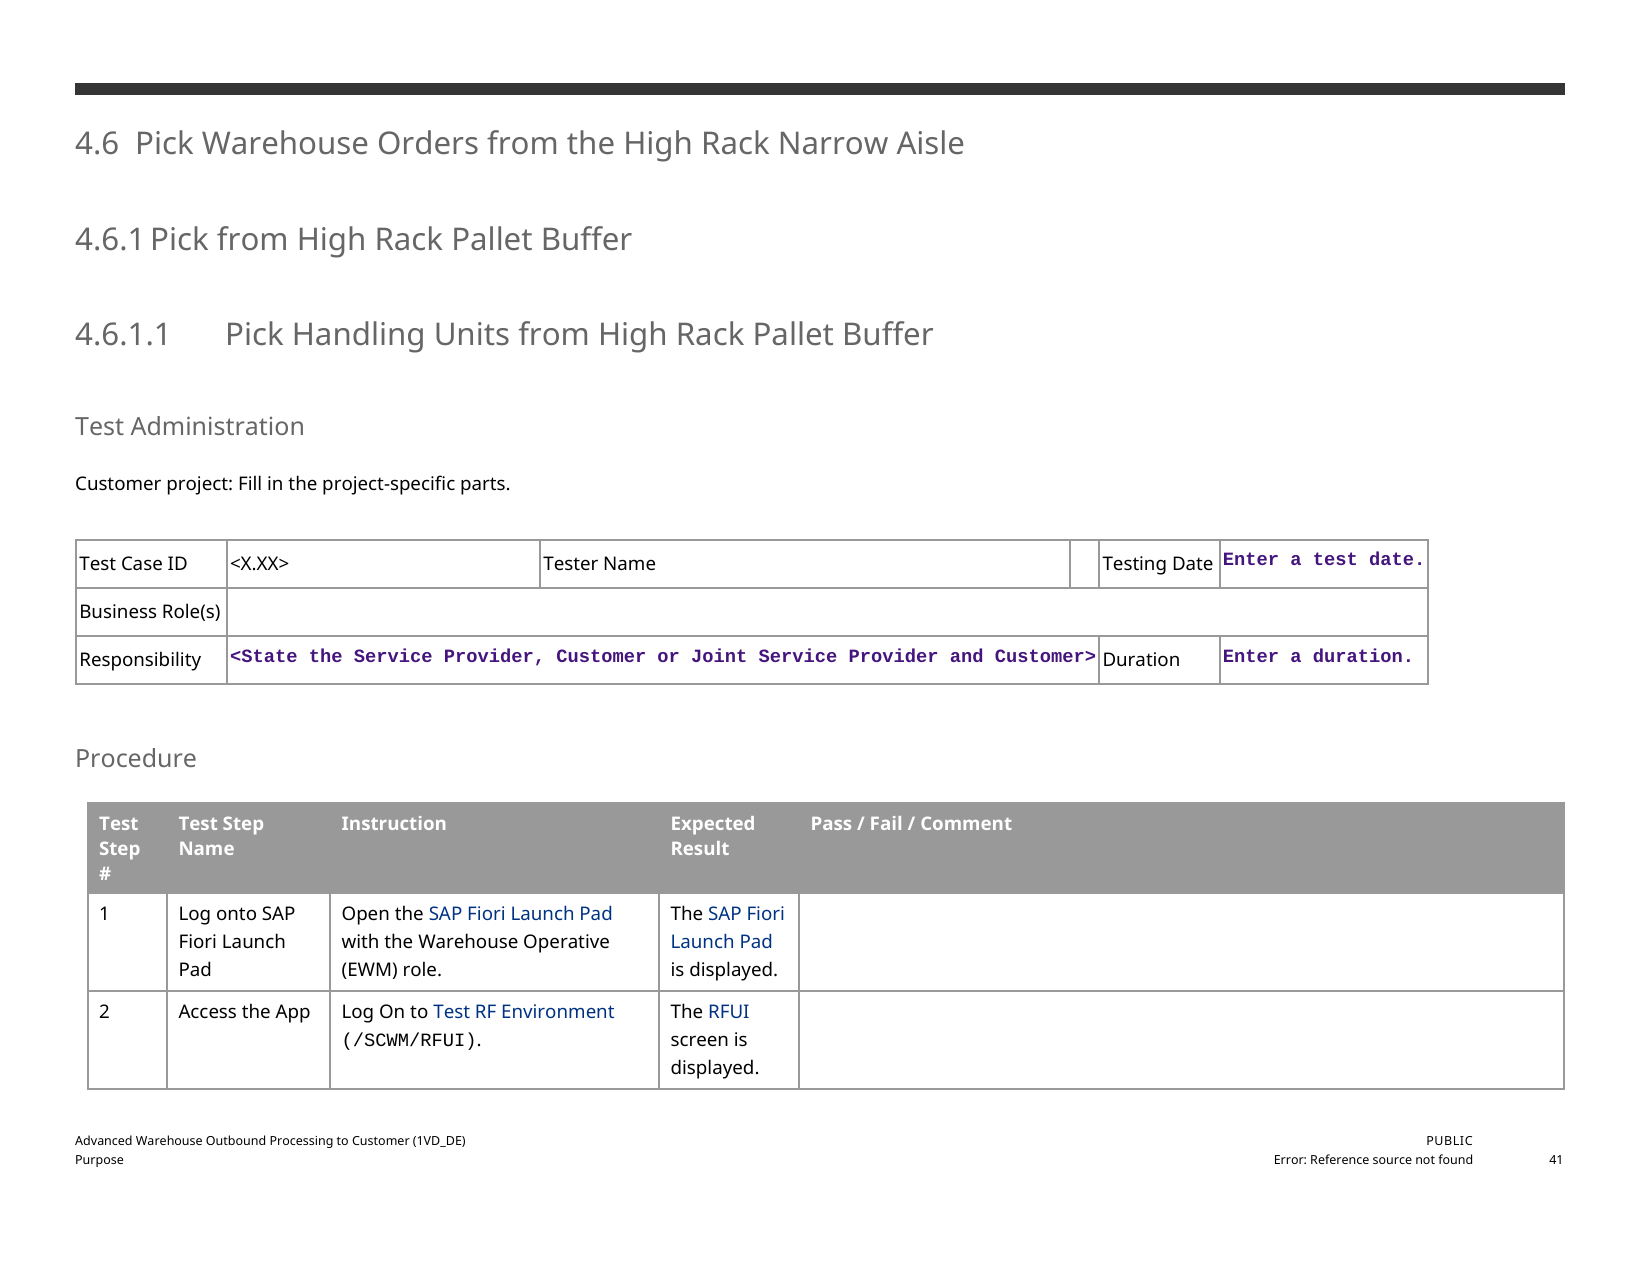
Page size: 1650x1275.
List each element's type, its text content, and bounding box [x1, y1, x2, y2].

table_cell Duration [1100, 637, 1219, 683]
subtitle Pick Handling Units from High Rack Pallet Buffer [75, 316, 1565, 353]
table_header Test Step # [89, 804, 166, 892]
table_cell [800, 894, 1563, 990]
table_header Expected Result [660, 804, 798, 892]
table_header [1071, 541, 1098, 587]
title Test Administration [75, 412, 1565, 441]
subtitle Pick Warehouse Orders from the High Rack Narrow Aisle [75, 124, 1565, 162]
table_cell The SAP Fiori Launch Pad is displayed. [660, 894, 798, 990]
title Procedure [75, 744, 1565, 773]
table_cell Access the App [168, 992, 329, 1088]
table_header Instruction [331, 804, 658, 892]
table_cell 1 [89, 894, 166, 990]
table_cell [228, 589, 1427, 635]
subtitle Pick from High Rack Pallet Buffer [75, 220, 1565, 257]
table_cell Enter a duration. [1221, 637, 1427, 683]
table_header <X.XX> [228, 541, 539, 587]
table_cell <State the Service Provider, Customer or Joint Service Provider and Customer> [228, 637, 1098, 683]
table_cell Log onto SAP Fiori Launch Pad [168, 894, 329, 990]
table_header Pass / Fail / Comment [800, 804, 1563, 892]
table_header Tester Name [541, 541, 1069, 587]
table_cell The RFUI screen is displayed. [660, 992, 798, 1088]
table_cell [800, 992, 1563, 1088]
table_cell Business Role(s) [77, 589, 226, 635]
table_header Enter a test date. [1221, 541, 1427, 587]
table_cell Open the SAP Fiori Launch Pad with the Warehouse Operative (EWM) role. [331, 894, 658, 990]
table_header Test Case ID [77, 541, 226, 587]
table_header Testing Date [1100, 541, 1219, 587]
text Customer project: Fill in the project-specific parts. [75, 470, 1565, 496]
table_cell Responsibility [77, 637, 226, 683]
table_cell Log On to Test RF Environment (/SCWM/RFUI). [331, 992, 658, 1088]
table_header Test Step Name [168, 804, 329, 892]
table_cell 2 [89, 992, 166, 1088]
